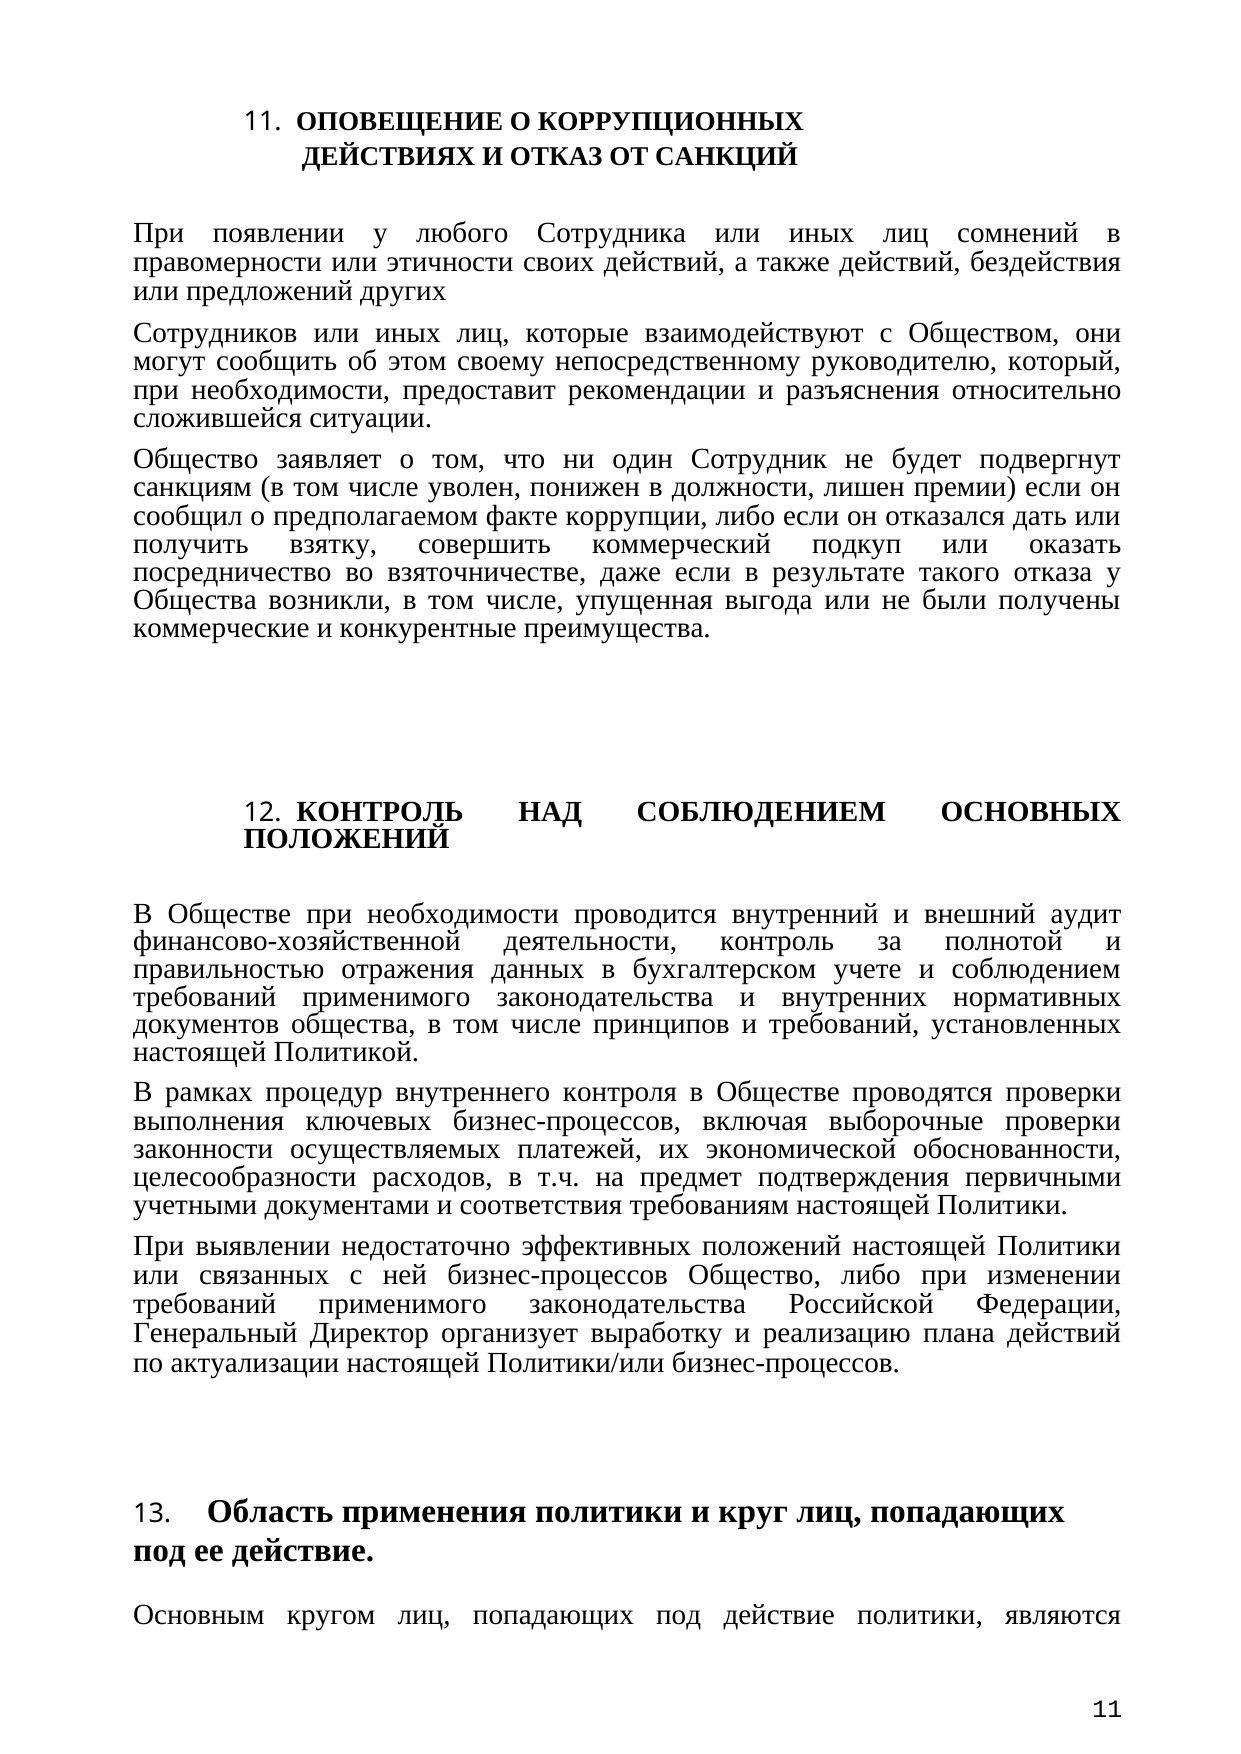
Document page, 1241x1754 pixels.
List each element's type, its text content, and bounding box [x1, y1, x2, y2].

text В рамках процедур внутреннего контроля в Обществе проводятся проверки выполнения ключевых бизнес-процессов, включая выборочные проверки законности осуществляемых платежей, их экономической обоснованности, целесообразности расходов, в т.ч. на предмет подтверждения первичными учетными документами и соответствия требованиям настоящей Политики. [133, 1079, 1122, 1220]
text В Обществе при необходимости проводится внутренний и внешний аудит финансово-хозяйственной деятельности, контроль за полнотой и правильностью отражения данных в бухгалтерском учете и соблюдением требований применимого законодательства и внутренних нормативных документов общества, в том числе принципов и требований, установленных настоящей Политикой. [133, 901, 1122, 1067]
text При выявлении недостаточно эффективных положений настоящей Политики или связанных с ней бизнес-процессов Общество, либо при изменении требований применимого законодательства Российской Федерации, Генеральный Директор организует выработку и реализацию плана действий по актуализации настоящей Политики/или бизнес-процессов. [133, 1232, 1122, 1378]
list КОНТРОЛЬ НАД СОБЛЮДЕНИЕМ ОСНОВНЫХ ПОЛОЖЕНИЙ [243, 800, 1122, 854]
text Общество заявляет о том, что ни один Сотрудник не будет подвергнут санкциям (в том числе уволен, понижен в должности, лишен премии) если он сообщил о предполагаемом факте коррупции, либо если он отказался дать или получить взятку, совершить коммерческий подкуп или оказать посредничество во взяточничестве, даже если в результате такого отказа у Общества возникли, в том числе, упущенная выгода или не были получены коммерческие и конкурентные преимущества. [133, 446, 1122, 643]
list Область применения политики и круг лиц, попадающих под ее действие. [133, 1491, 1122, 1568]
text Сотрудников или иных лиц, которые взаимодействуют с Обществом, они могут сообщить об этом своему непосредственному руководителю, который, при необходимости, предоставит рекомендации и разъяснения относительно сложившейся ситуации. [133, 319, 1122, 433]
text При появлении у любого Сотрудника или иных лиц сомнений в правомерности или этичности своих действий, а также действий, бездействия или предложений других [133, 220, 1122, 306]
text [133, 1597, 1122, 1631]
list ОПОВЕЩЕНИЕ О КОРРУПЦИОННЫХ ДЕЙСТВИЯХ И ОТКАЗ ОТ САНКЦИЙ [243, 103, 949, 172]
